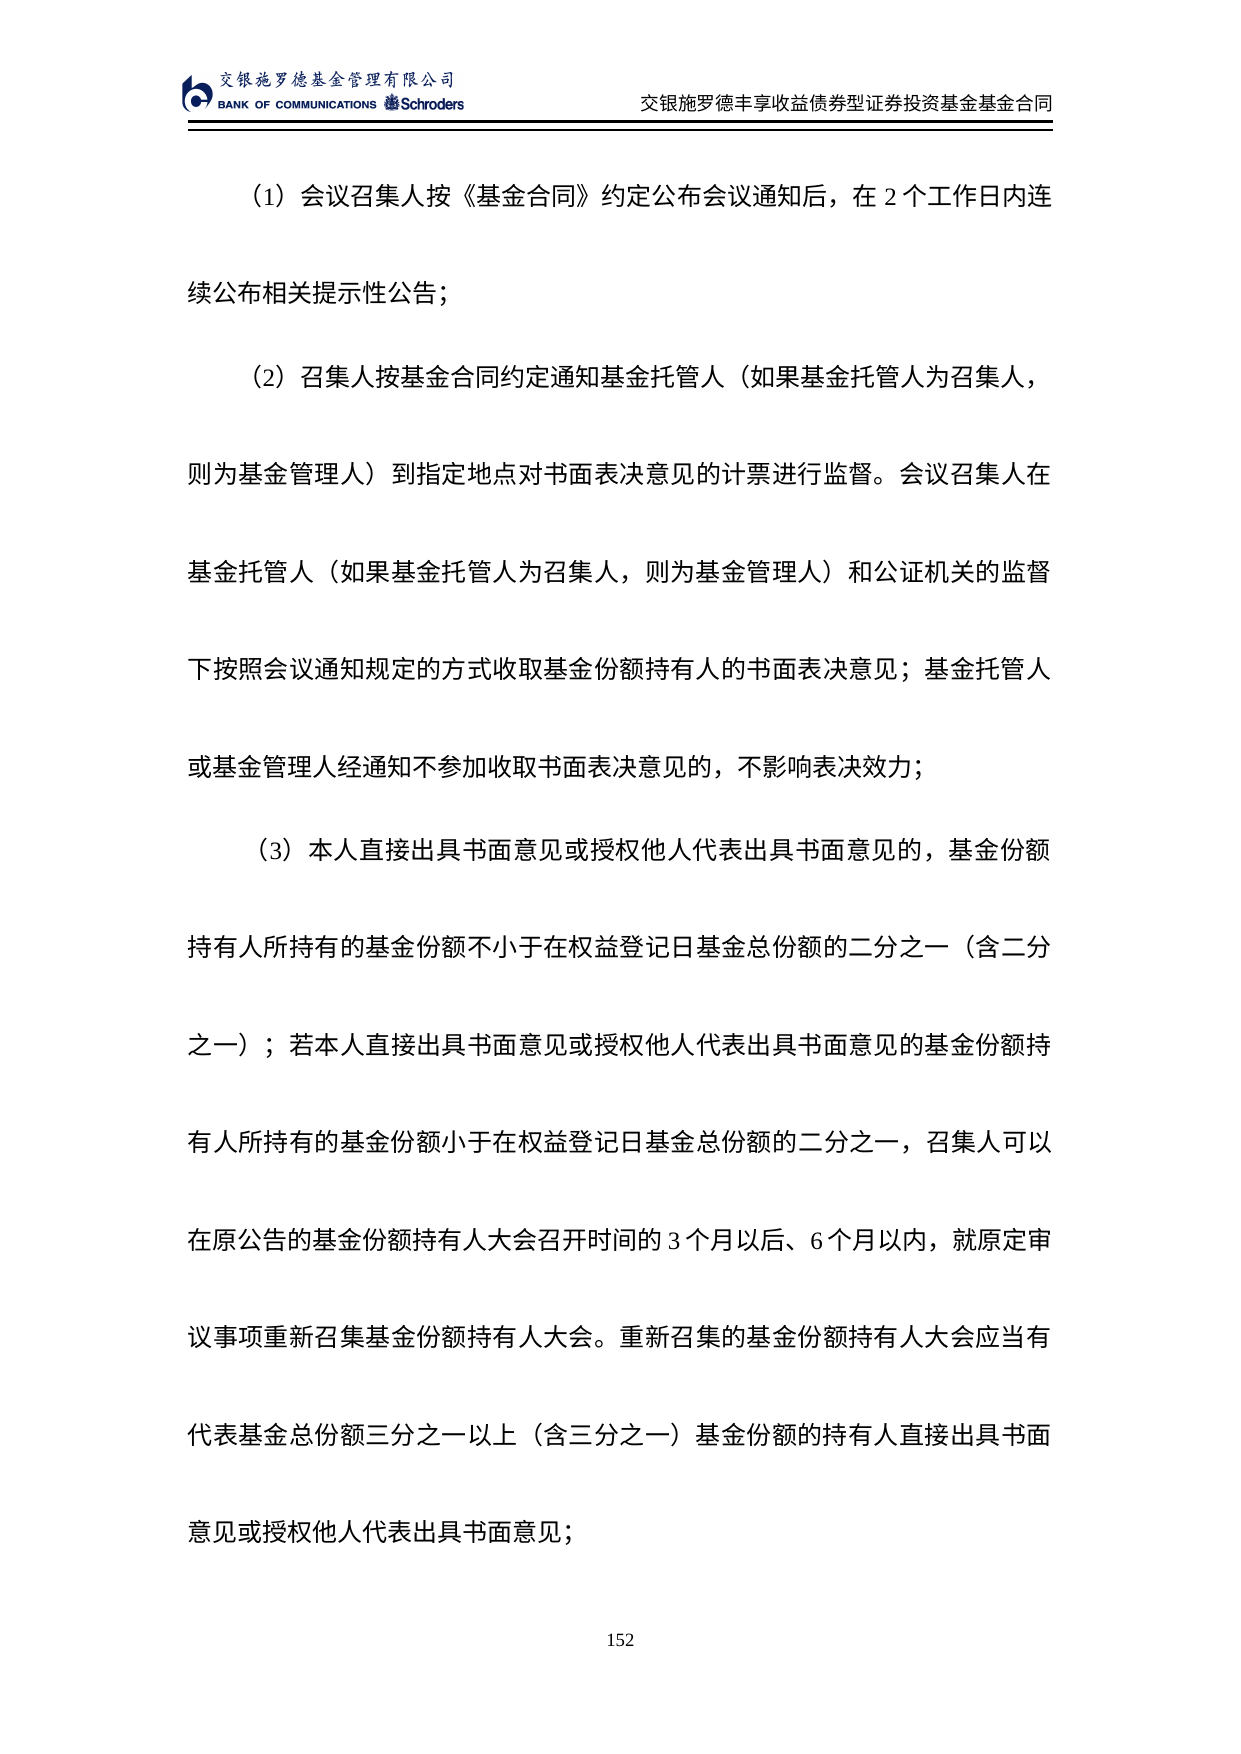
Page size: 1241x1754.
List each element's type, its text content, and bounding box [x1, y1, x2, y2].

text （2）召集人按基金合同约定通知基金托管人（如果基金托管人为召集人，则为基金管理人）到指定地点对书面表决意见的计票进行监督。会议召集人在基金托管人（如果基金托管人为召集人，则为基金管理人）和公证机关的监督下按照会议通知规定的方式收取基金份额持有人的书面表决意见；基金托管人或基金管理人经通知不参加收取书面表决意见的，不影响表决效力； [187, 343, 1053, 798]
text （1）会议召集人按《基金合同》约定公布会议通知后，在2个工作日内连续公布相关提示性公告； [187, 162, 1053, 324]
picture [182, 71, 464, 112]
text （3）本人直接出具书面意见或授权他人代表出具书面意见的，基金份额持有人所持有的基金份额不小于在权益登记日基金总份额的二分之一（含二分之一）；若本人直接出具书面意见或授权他人代表出具书面意见的基金份额持有人所持有的基金份额小于在权益登记日基金总份额的二分之一，召集人可以在原公告的基金份额持有人大会召开时间的3个月以后、6个月以内，就原定审议事项重新召集基金份额持有人大会。重新召集的基金份额持有人大会应当有代表基金总份额三分之一以上（含三分之一）基金份额的持有人直接出具书面意见或授权他人代表出具书面意见； [187, 816, 1053, 1563]
